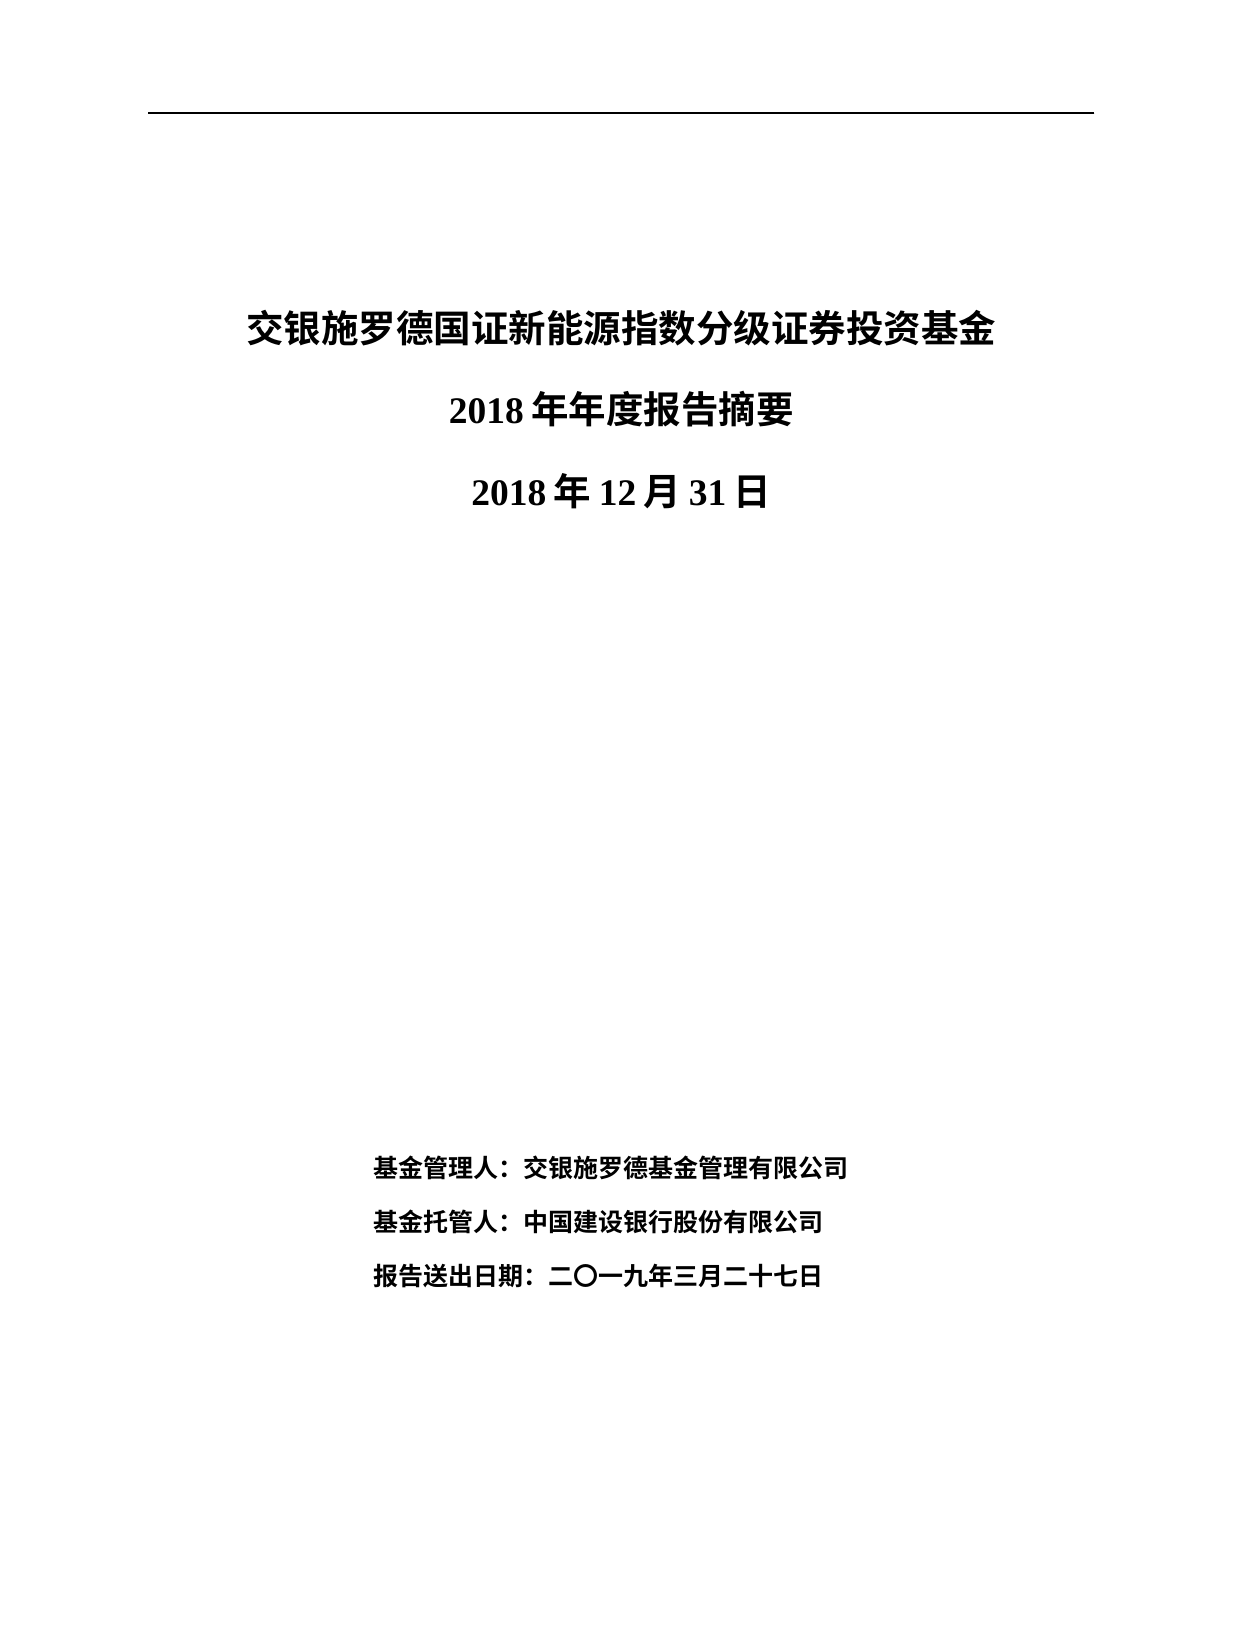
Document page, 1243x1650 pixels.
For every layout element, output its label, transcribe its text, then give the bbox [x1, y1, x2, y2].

text 基金托管人：中国建设银行股份有限公司 [148, 1202, 1094, 1239]
text 交银施罗德国证新能源指数分级证券投资基金 [148, 299, 1094, 353]
text 2018年12月31日 [148, 462, 1094, 516]
text 报告送出日期：二〇一九年三月二十七日 [148, 1257, 1094, 1293]
text 2018年年度报告摘要 [148, 380, 1094, 434]
text 基金管理人：交银施罗德基金管理有限公司 [148, 1148, 1094, 1184]
